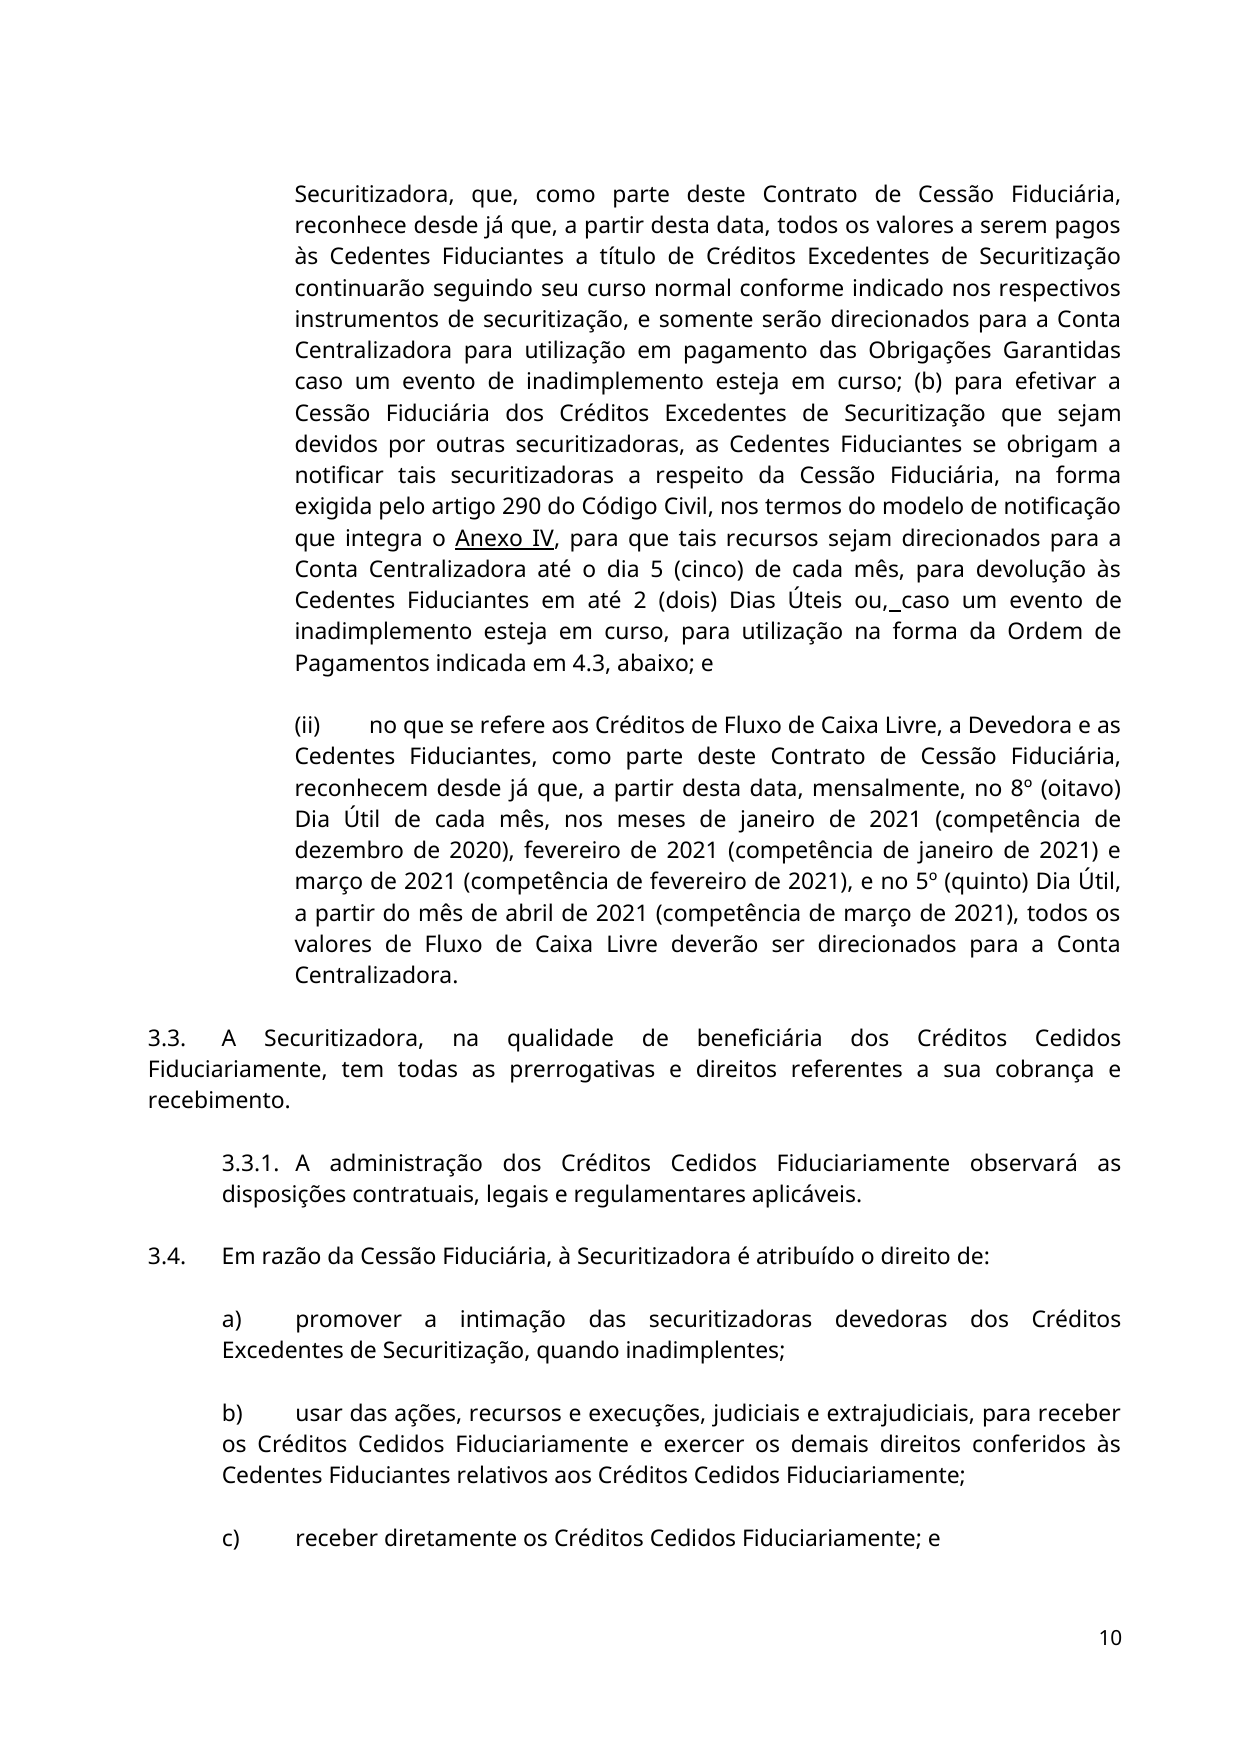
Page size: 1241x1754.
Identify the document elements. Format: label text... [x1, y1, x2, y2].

list 3.3.1. A administração dos Créditos Cedidos Fiduciariamente observará as disposições contratuais, legais e regulamentares aplicáveis. [222, 1146, 1122, 1208]
list A Securitizadora, na qualidade de beneficiária dos Créditos Cedidos Fiduciariamente, tem todas as prerrogativas e direitos referentes a sua cobrança e recebimento. [148, 1021, 1122, 1115]
list Em razão da Cessão Fiduciária, à Securitizadora é atribuído o direito de: [148, 1240, 1122, 1271]
list promover a intimação das securitizadoras devedoras dos Créditos Excedentes de Securitização, quando inadimplentes; [222, 1302, 1122, 1365]
list usar das ações, recursos e execuções, judiciais e extrajudiciais, para receber os Créditos Cedidos Fiduciariamente e exercer os demais direitos conferidos às Cedentes Fiduciantes relativos aos Créditos Cedidos Fiduciariamente; [222, 1396, 1122, 1490]
list receber diretamente os Créditos Cedidos Fiduciariamente; e [222, 1521, 1122, 1552]
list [294, 177, 1122, 677]
list (ii) no que se refere aos Créditos de Fluxo de Caixa Livre, a Devedora e as Cedentes Fiduciantes, como parte deste Contrato de Cessão Fiduciária, reconhecem desde já que, a partir desta data, mensalmente, no 8º (oitavo) Dia Útil de cada mês, nos meses de janeiro de 2021 (competência de dezembro de 2020), fevereiro de 2021 (competência de janeiro de 2021) e março de 2021 (competência de fevereiro de 2021), e no 5º (quinto) Dia Útil, a partir do mês de abril de 2021 (competência de março de 2021), todos os valores de Fluxo de Caixa Livre deverão ser direcionados para a Conta Centralizadora. [294, 708, 1122, 990]
